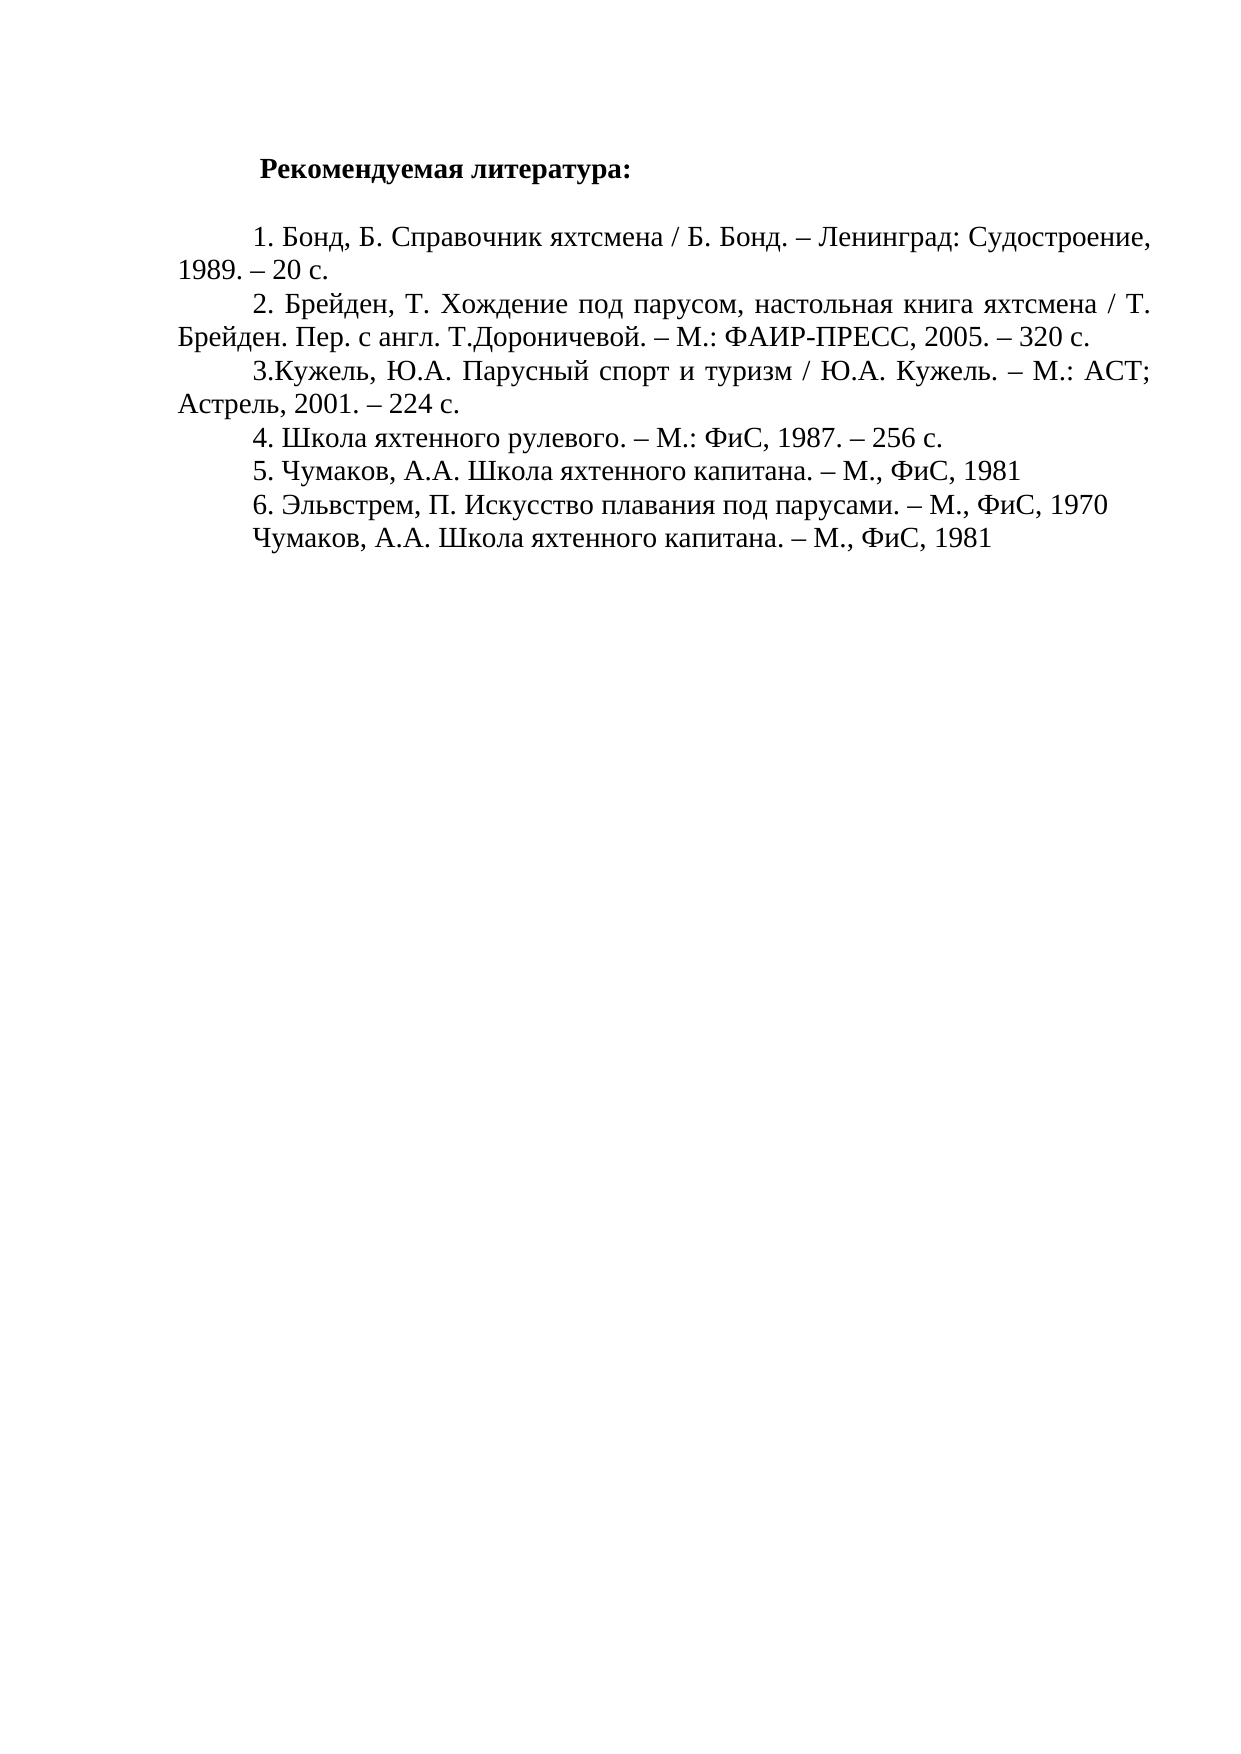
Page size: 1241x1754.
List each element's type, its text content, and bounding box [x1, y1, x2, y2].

text 2. Брейден, Т. Хождение под парусом, настольная книга яхтсмена / Т. Брейден. Пер. с англ. Т.Дороничевой. – М.: ФАИР-ПРЕСС, 2005. – 320 с. [177, 286, 1152, 353]
text 1. Бонд, Б. Справочник яхтсмена / Б. Бонд. – Ленинград: Судостроение, 1989. – 20 с. [177, 219, 1152, 286]
text 4. Школа яхтенного рулевого. – М.: ФиС, 1987. – 256 с. [177, 420, 1152, 453]
text 5. Чумаков, А.А. Школа яхтенного капитана. – М., ФиС, 1981 [177, 453, 1152, 487]
text 3.Кужель, Ю.А. Парусный спорт и туризм / Ю.А. Кужель. – М.: АСТ; Астрель, 2001. – 224 с. [177, 353, 1152, 420]
text Рекомендуемая литература: [177, 152, 1179, 185]
text Чумаков, А.А. Школа яхтенного капитана. – М., ФиС, 1981 [177, 521, 1152, 554]
text 6. Эльвстрем, П. Искусство плавания под парусами. – М., ФиС, 1970 [177, 487, 1179, 521]
